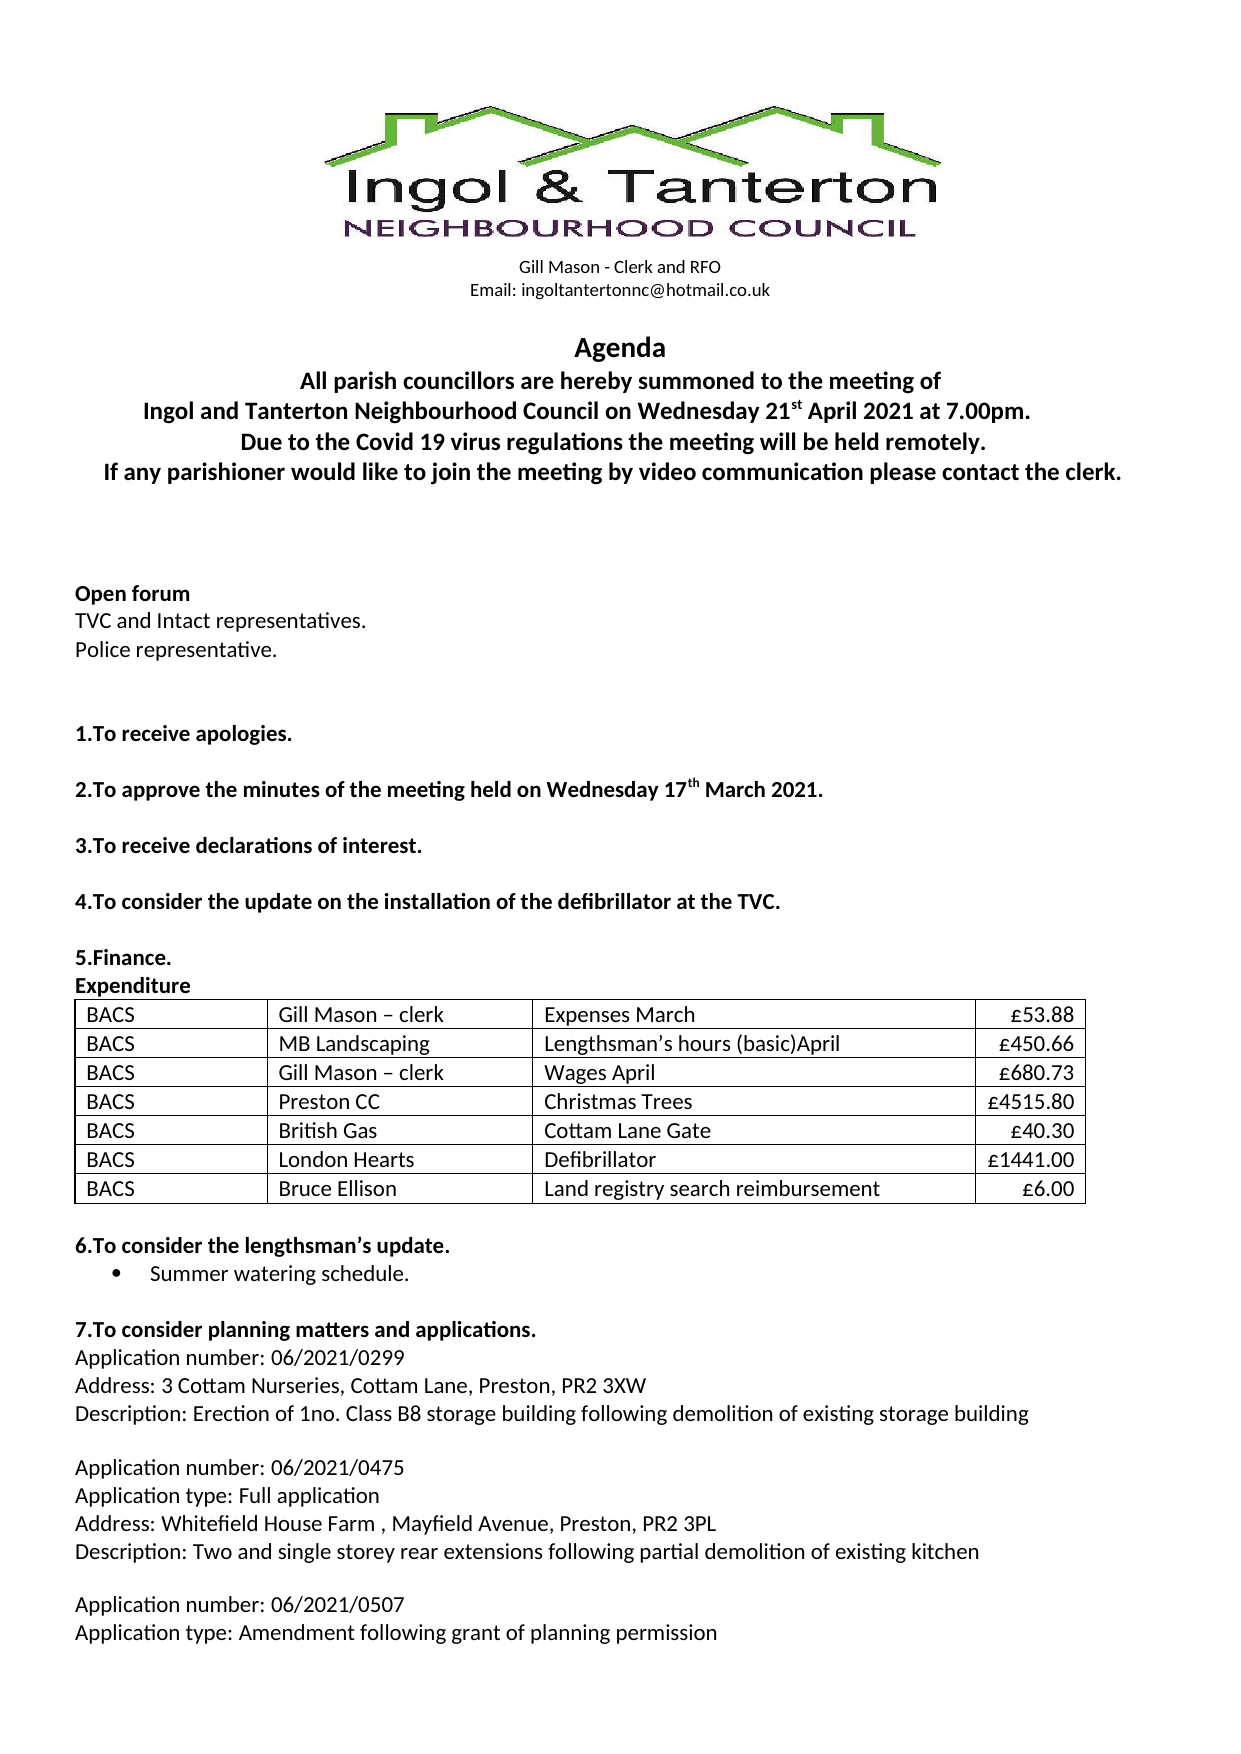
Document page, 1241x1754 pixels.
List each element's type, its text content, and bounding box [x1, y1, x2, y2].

table_cell MB Landscaping [268, 1029, 532, 1057]
table_cell London Hearts [268, 1145, 532, 1173]
picture [323, 105, 943, 237]
table_cell British Gas [268, 1116, 532, 1144]
subtitle All parish councillors are hereby summoned to the meeting of [225, 365, 1165, 396]
table_cell BACS [76, 1116, 267, 1144]
text Address: Whitefield House Farm , Mayfield Avenue, Preston, PR2 3PL [75, 1509, 1165, 1537]
text Application type: Amendment following grant of planning permission [75, 1618, 1165, 1647]
text Application type: Full application [75, 1481, 1165, 1509]
table_cell £1441.00 [976, 1145, 1085, 1173]
table_cell £6.00 [976, 1174, 1085, 1202]
text 4.To consider the update on the installation of the defibrillator at the TVC. [75, 887, 1165, 915]
text Application number: 06/2021/0507 [75, 1565, 1165, 1618]
text Due to the Covid 19 virus regulations the meeting will be held remotely. [75, 426, 1165, 457]
table_cell BACS [76, 1145, 267, 1173]
table_cell Wages April [533, 1058, 975, 1086]
table_cell Defibrillator [533, 1145, 975, 1173]
text Police representative. [75, 635, 1165, 663]
table_cell Cottam Lane Gate [533, 1116, 975, 1144]
table_header BACS [76, 1000, 267, 1028]
text TVC and Intact representatives. [75, 607, 1165, 635]
text Description: Two and single storey rear extensions following partial demolition of existing kitchen [75, 1537, 1165, 1565]
table_cell BACS [76, 1174, 267, 1202]
text If any parishioner would like to join the meeting by video communication please contact the clerk. [75, 457, 1165, 487]
text Expenditure [75, 971, 1165, 999]
text Open forum [75, 579, 1165, 607]
table_cell Gill Mason – clerk [268, 1058, 532, 1086]
table_cell Preston CC [268, 1087, 532, 1115]
text Application number: 06/2021/0475 [75, 1453, 1165, 1481]
text 7.To consider planning matters and applications. [75, 1316, 1165, 1343]
text Application number: 06/2021/0299 [75, 1343, 1165, 1372]
table_cell BACS [76, 1087, 267, 1115]
table_header £53.88 [976, 1000, 1085, 1028]
text 1.To receive apologies. [75, 719, 1165, 747]
text Gill Mason - Clerk and RFO [75, 256, 1165, 278]
table_cell Bruce Ellison [268, 1174, 532, 1202]
text 3.To receive declarations of interest. [75, 831, 1165, 859]
table_cell BACS [76, 1058, 267, 1086]
table_header Gill Mason – clerk [268, 1000, 532, 1028]
text Description: Erection of 1no. Class B8 storage building following demolition of existing storage building [75, 1399, 1165, 1428]
table_cell £450.66 [976, 1029, 1085, 1057]
text Email: ingoltantertonnc@hotmail.co.uk [75, 278, 1165, 301]
table_cell £4515.80 [976, 1087, 1085, 1115]
text 2.To approve the minutes of the meeting held on Wednesday 17th March 2021. [75, 775, 1165, 803]
table_cell Lengthsman’s hours (basic)April [533, 1029, 975, 1057]
subtitle Ingol and Tanterton Neighbourhood Council on Wednesday 21st April 2021 at 7.00pm. [75, 396, 1165, 426]
table_cell £40.30 [976, 1116, 1085, 1144]
text Agenda [75, 329, 1165, 365]
text Address: 3 Cottam Nurseries, Cottam Lane, Preston, PR2 3XW [75, 1372, 1165, 1399]
table_cell £680.73 [976, 1058, 1085, 1086]
table_header Expenses March [533, 1000, 975, 1028]
text 5.Finance. [75, 943, 1165, 971]
table_cell Christmas Trees [533, 1087, 975, 1115]
text 6.To consider the lengthsman’s update. [75, 1231, 1165, 1259]
list Summer watering schedule. [112, 1259, 1165, 1287]
table_cell Land registry search reimbursement [533, 1174, 975, 1202]
table_cell BACS [76, 1029, 267, 1057]
